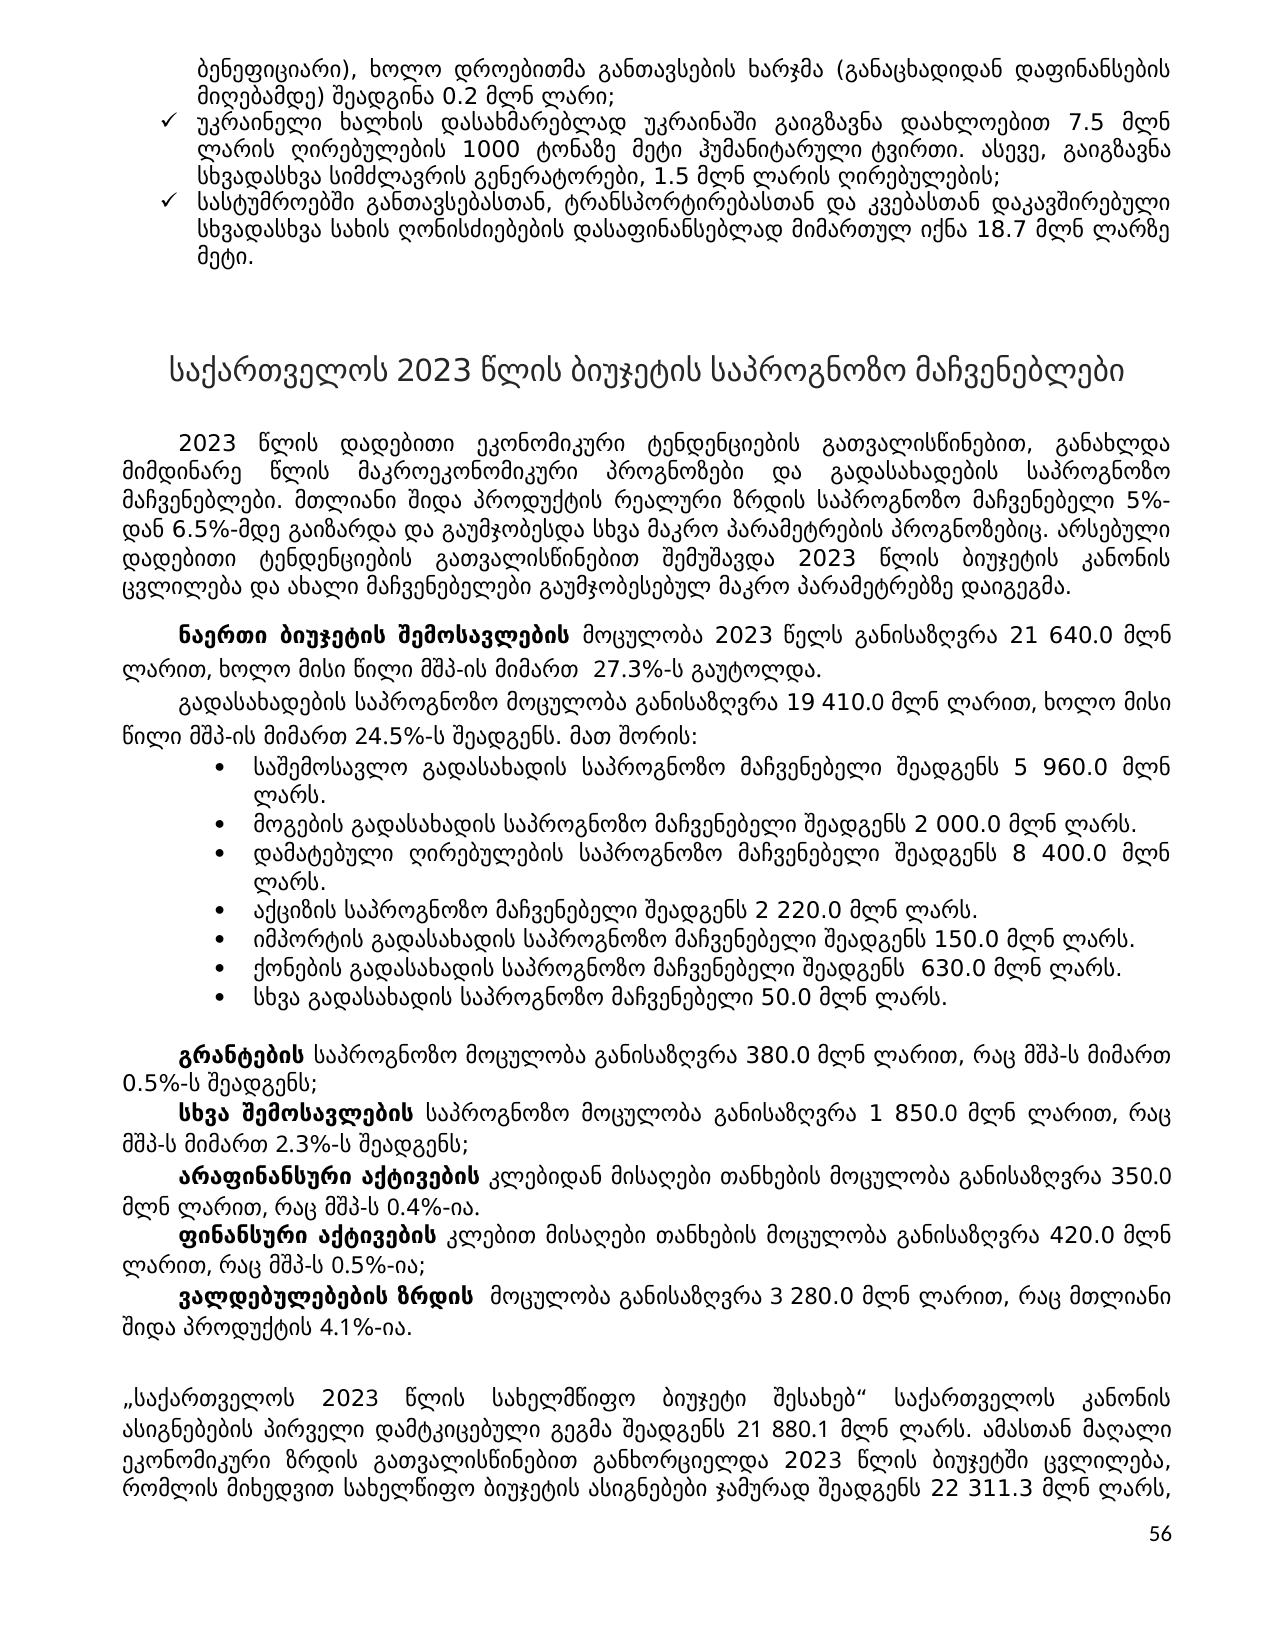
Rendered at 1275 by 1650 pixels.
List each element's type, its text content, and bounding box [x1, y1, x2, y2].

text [122, 1382, 1172, 1502]
text გრანტების საპროგნოზო მოცულობა განისაზღვრა 380.0 მლნ ლარით, რაც მშპ-ს მიმართ 0.5%-ს შეადგენს; [122, 1039, 1172, 1097]
list აქციზის საპროგნოზო მაჩვენებელი შეადგენს 2 220.0 მლნ ლარს. [216, 898, 1172, 924]
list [159, 56, 1172, 109]
list სასტუმროებში განთავსებასთან, ტრანსპორტირებასთან და კვებასთან დაკავშირებული სხვადასხვა სახის ღონისძიებების დასაფინანსებლად მიმართულ იქნა 18.7 მლნ ლარზე მეტი. [159, 189, 1172, 269]
text გადასახადების საპროგნოზო მოცულობა განისაზღვრა 19 410.0 მლნ ლარით, ხოლო მისი წილი მშპ-ის მიმართ 24.5%-ს შეადგენს. მათ შორის: [122, 686, 1172, 751]
list დამატებული ღირებულების საპროგნოზო მაჩვენებელი შეადგენს 8 400.0 მლნ ლარს. [216, 840, 1172, 896]
list ქონების გადასახადის საპროგნოზო მაჩვენებელი შეადგენს 630.0 მლნ ლარს. [216, 955, 1172, 982]
text არაფინანსური აქტივების კლებიდან მისაღები თანხების მოცულობა განისაზღვრა 350.0 მლნ ლარით, რაც მშპ-ს 0.4%-ია. [122, 1160, 1172, 1222]
list იმპორტის გადასახადის საპროგნოზო მაჩვენებელი შეადგენს 150.0 მლნ ლარს. [216, 926, 1172, 953]
text სხვა შემოსავლების საპროგნოზო მოცულობა განისაზღვრა 1 850.0 მლნ ლარით, რაც მშპ-ს მიმართ 2.3%-ს შეადგენს; [122, 1097, 1172, 1160]
text ვალდებულებების ზრდის მოცულობა განისაზღვრა 3 280.0 მლნ ლარით, რაც მთლიანი შიდა პროდუქტის 4.1%-ია. [122, 1280, 1172, 1343]
list მოგების გადასახადის საპროგნოზო მაჩვენებელი შეადგენს 2 000.0 მლნ ლარს. [216, 811, 1172, 838]
list საშემოსავლო გადასახადის საპროგნოზო მაჩვენებელი შეადგენს 5 960.0 მლნ ლარს. [216, 754, 1172, 809]
list უკრაინელი ხალხის დასახმარებლად უკრაინაში გაიგზავნა დაახლოებით 7.5 მლნ ლარის ღირებულების 1000 ტონაზე მეტი ჰუმანიტარული ტვირთი. ასევე, გაიგზავნა სხვადასხვა სიმძლავრის გენერატორები, 1.5 მლნ ლარის ღირებულების; [159, 109, 1172, 189]
text ფინანსური აქტივების კლებით მისაღები თანხების მოცულობა განისაზღვრა 420.0 მლნ ლარით, რაც მშპ-ს 0.5%-ია; [122, 1222, 1172, 1280]
subtitle საქართველოს 2023 წლის ბიუჯეტის საპროგნოზო მაჩვენებლები [122, 348, 1172, 391]
text 2023 წლის დადებითი ეკონომიკური ტენდენციების გათვალისწინებით, განახლდა მიმდინარე წლის მაკროეკონომიკური პროგნოზები და გადასახადების საპროგნოზო მაჩვენებლები. მთლიანი შიდა პროდუქტის რეალური ზრდის საპროგნოზო მაჩვენებელი 5%-დან 6.5%-მდე გაიზარდა და გაუმჯობესდა სხვა მაკრო პარამეტრების პროგნოზებიც. არსებული დადებითი ტენდენციების გათვალისწინებით შემუშავდა 2023 წლის ბიუჯეტის კანონის ცვლილება და ახალი მაჩვენებელები გაუმჯობესებულ მაკრო პარამეტრებზე დაიგეგმა. [122, 430, 1172, 600]
list სხვა გადასახადის საპროგნოზო მაჩვენებელი 50.0 მლნ ლარს. [216, 984, 1172, 1011]
text ნაერთი ბიუჯეტის შემოსავლების მოცულობა 2023 წელს განისაზღვრა 21 640.0 მლნ ლარით, ხოლო მისი წილი მშპ-ის მიმართ 27.3%-ს გაუტოლდა. [122, 619, 1172, 684]
